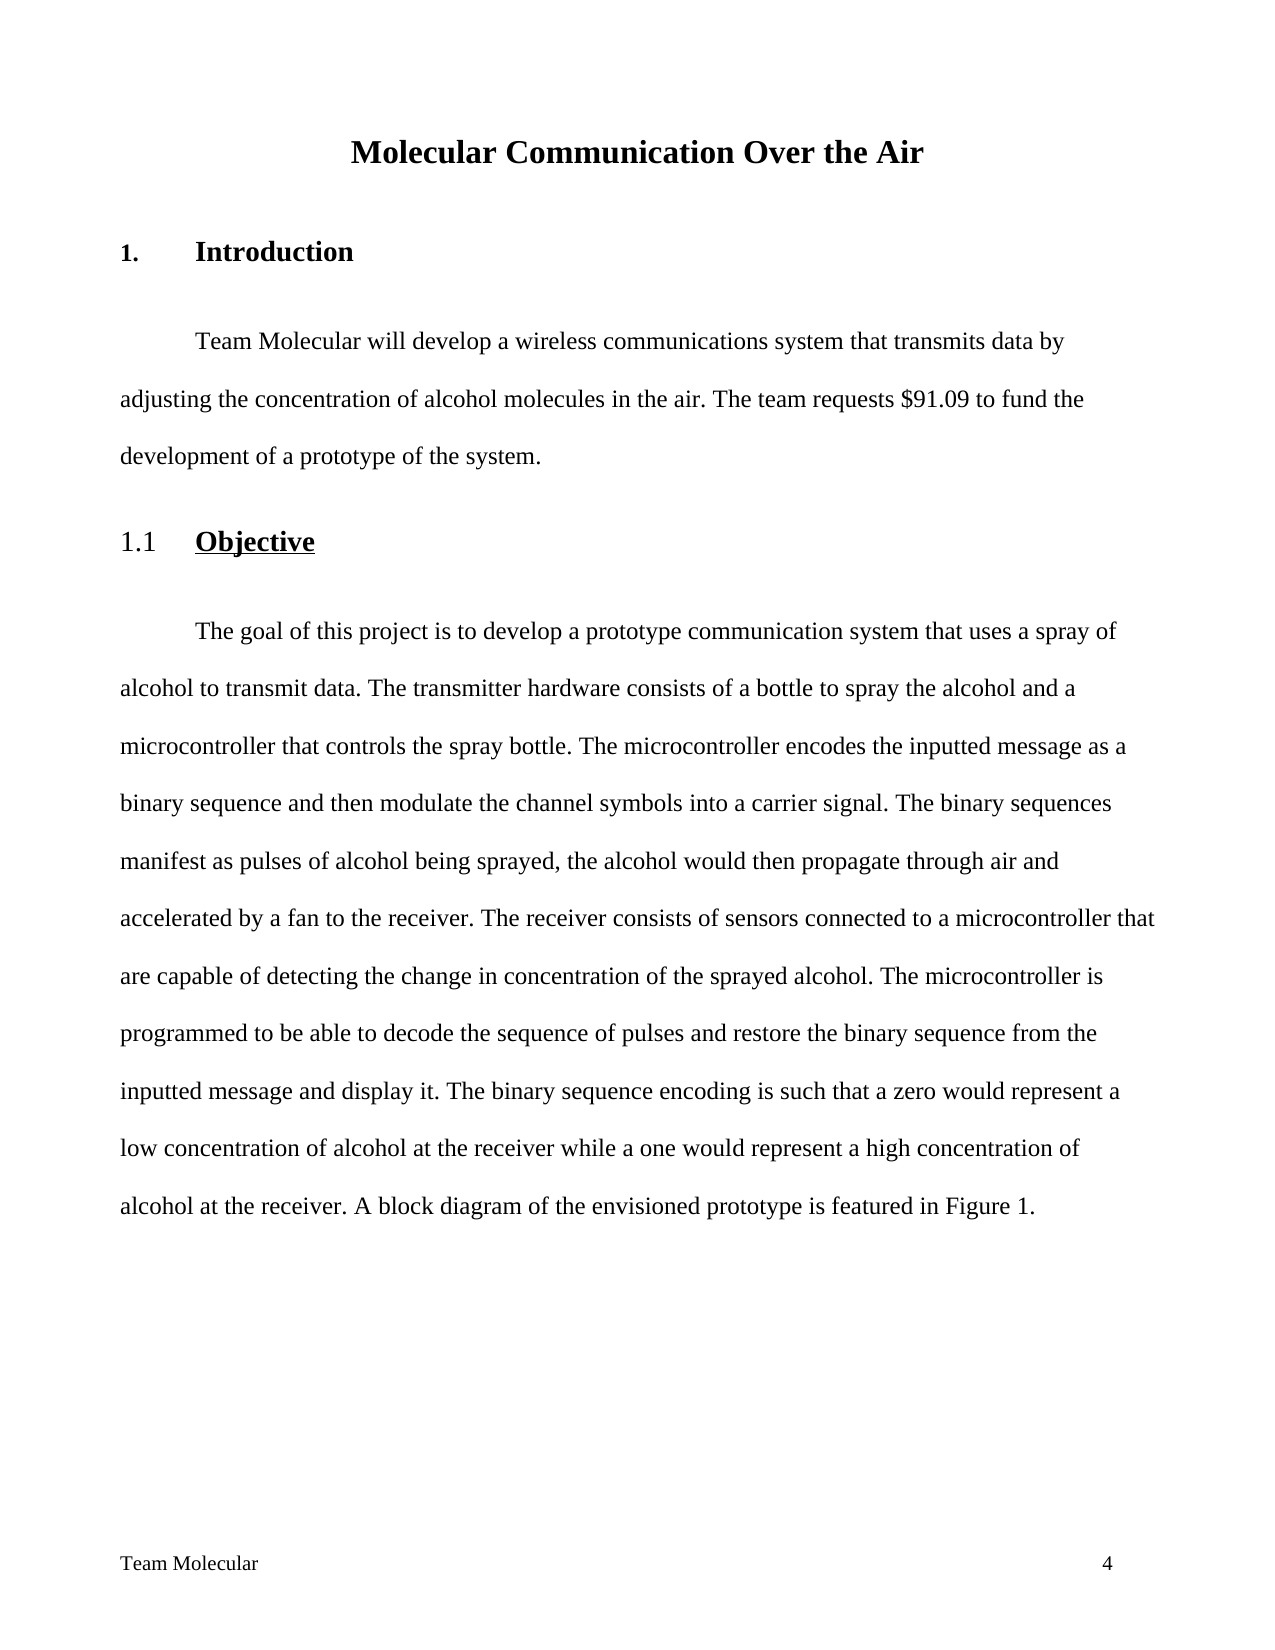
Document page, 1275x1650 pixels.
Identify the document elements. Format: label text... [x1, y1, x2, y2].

text 1. Introduction [120, 234, 1155, 268]
text The goal of this project is to develop a prototype communication system that uses a spray of alcohol to transmit data. The transmitter hardware consists of a bottle to spray the alcohol and a microcontroller that controls the spray bottle. The microcontroller encodes the inputted message as a binary sequence and then modulate the channel symbols into a carrier signal. The binary sequences manifest as pulses of alcohol being sprayed, the alcohol would then propagate through air and accelerated by a fan to the receiver. The receiver consists of sensors connected to a microcontroller that are capable of detecting the change in concentration of the sprayed alcohol. The microcontroller is programmed to be able to decode the sequence of pulses and restore the binary sequence from the inputted message and display it. The binary sequence encoding is such that a zero would represent a low concentration of alcohol at the receiver while a one would represent a high concentration of alcohol at the receiver. A block diagram of the envisioned prototype is featured in Figure 1. [120, 616, 1155, 1219]
text Team Molecular will develop a wireless communications system that transmits data by adjusting the concentration of alcohol molecules in the air. The team requests $91.09 to fund the development of a prototype of the system. [120, 326, 1155, 470]
text Molecular Communication Over the Air [120, 132, 1155, 171]
list Objective [120, 524, 1155, 557]
